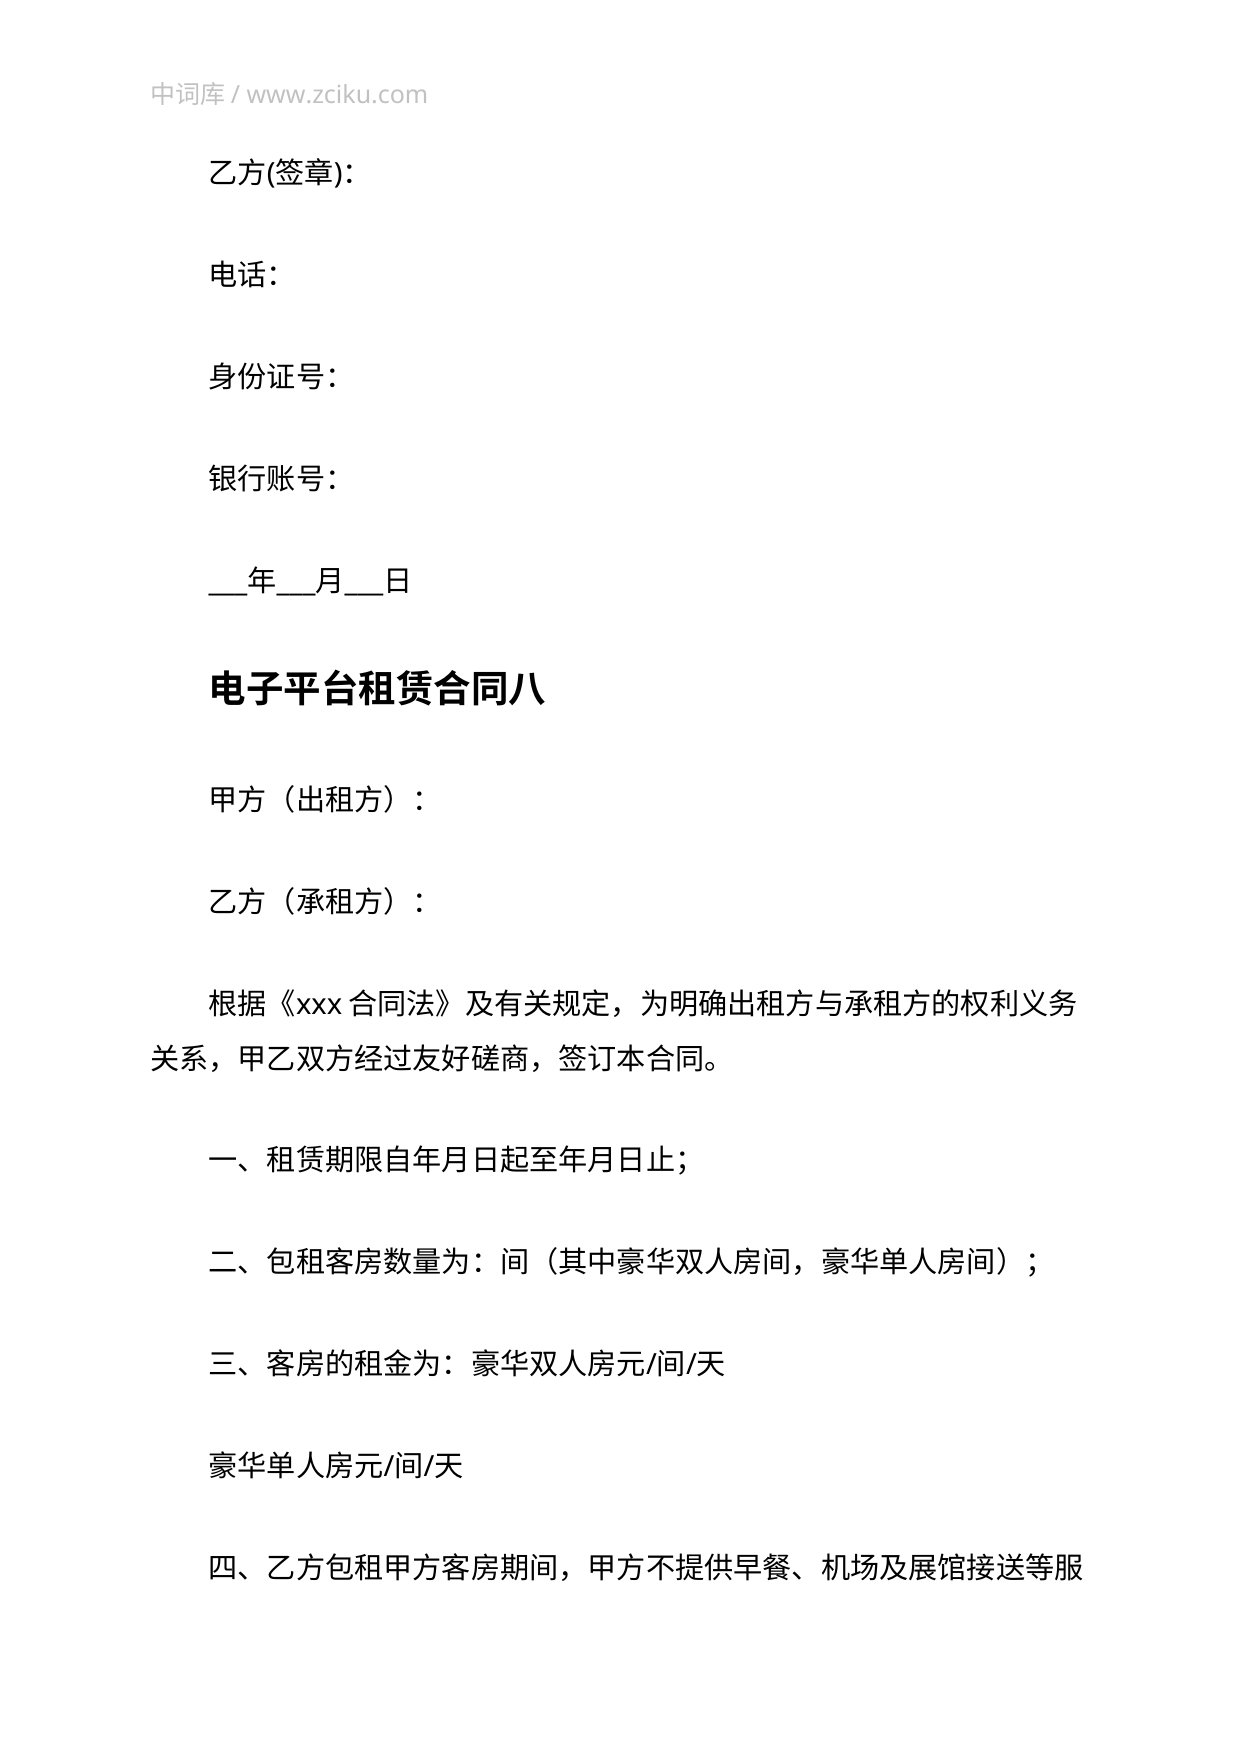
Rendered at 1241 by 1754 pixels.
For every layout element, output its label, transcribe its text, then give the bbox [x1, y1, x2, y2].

text 乙方（承租方）： [150, 878, 1090, 921]
text 豪华单人房元/间/天 [150, 1442, 1090, 1485]
text 乙方(签章)： [150, 150, 1090, 192]
text 银行账号： [150, 456, 1090, 498]
text 身份证号： [150, 354, 1090, 396]
text 三、客房的租金为：豪华双人房元/间/天 [150, 1341, 1090, 1383]
text 甲方（出租方）： [150, 777, 1090, 819]
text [150, 1544, 1090, 1587]
text 电子平台租赁合同八 [150, 659, 1090, 713]
text 电话： [150, 252, 1090, 294]
text ___年___月___日 [150, 557, 1090, 600]
text 根据《xxx合同法》及有关规定，为明确出租方与承租方的权利义务关系，甲乙双方经过友好磋商，签订本合同。 [150, 980, 1090, 1077]
text 一、租赁期限自年月日起至年月日止； [150, 1137, 1090, 1179]
text 二、包租客房数量为：间（其中豪华双人房间，豪华单人房间）； [150, 1239, 1090, 1281]
